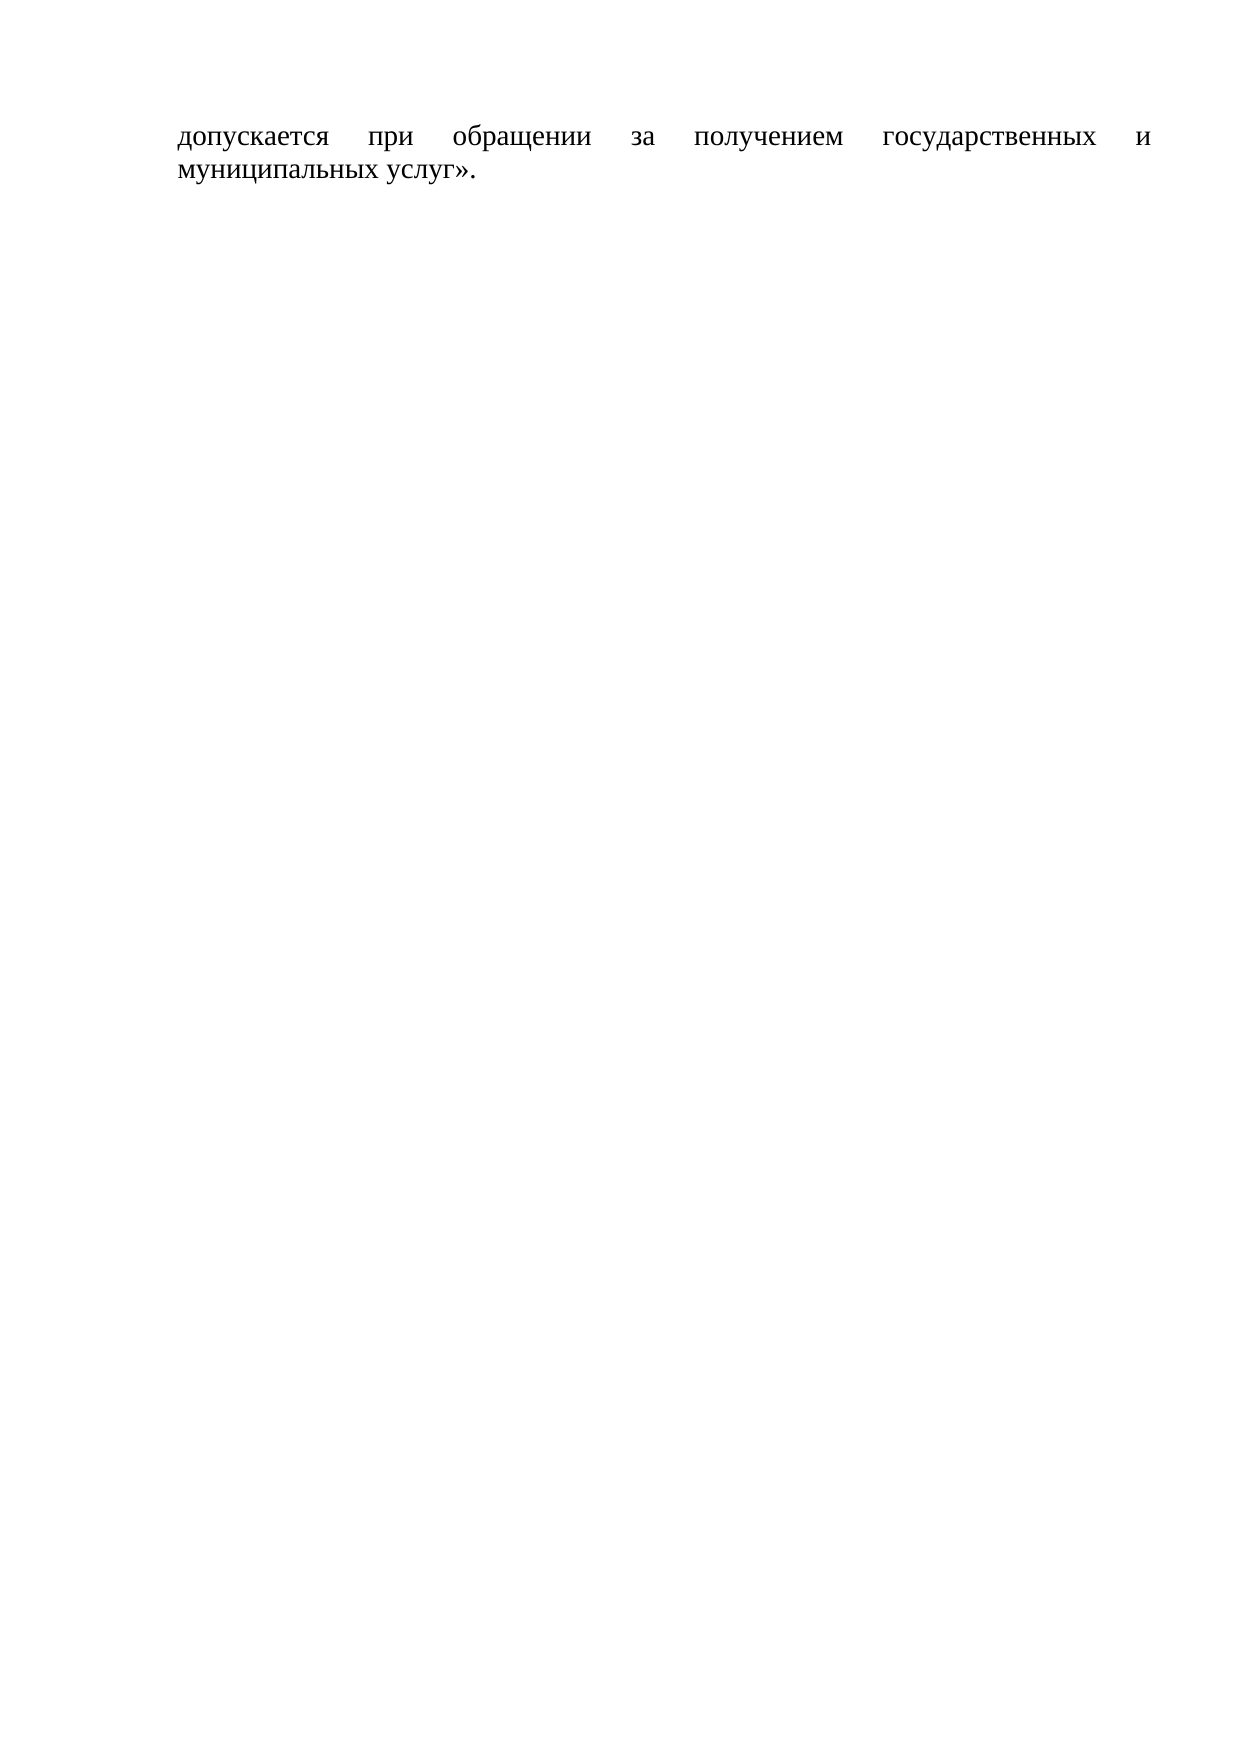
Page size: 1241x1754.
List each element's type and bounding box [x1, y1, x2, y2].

text [177, 118, 1152, 185]
